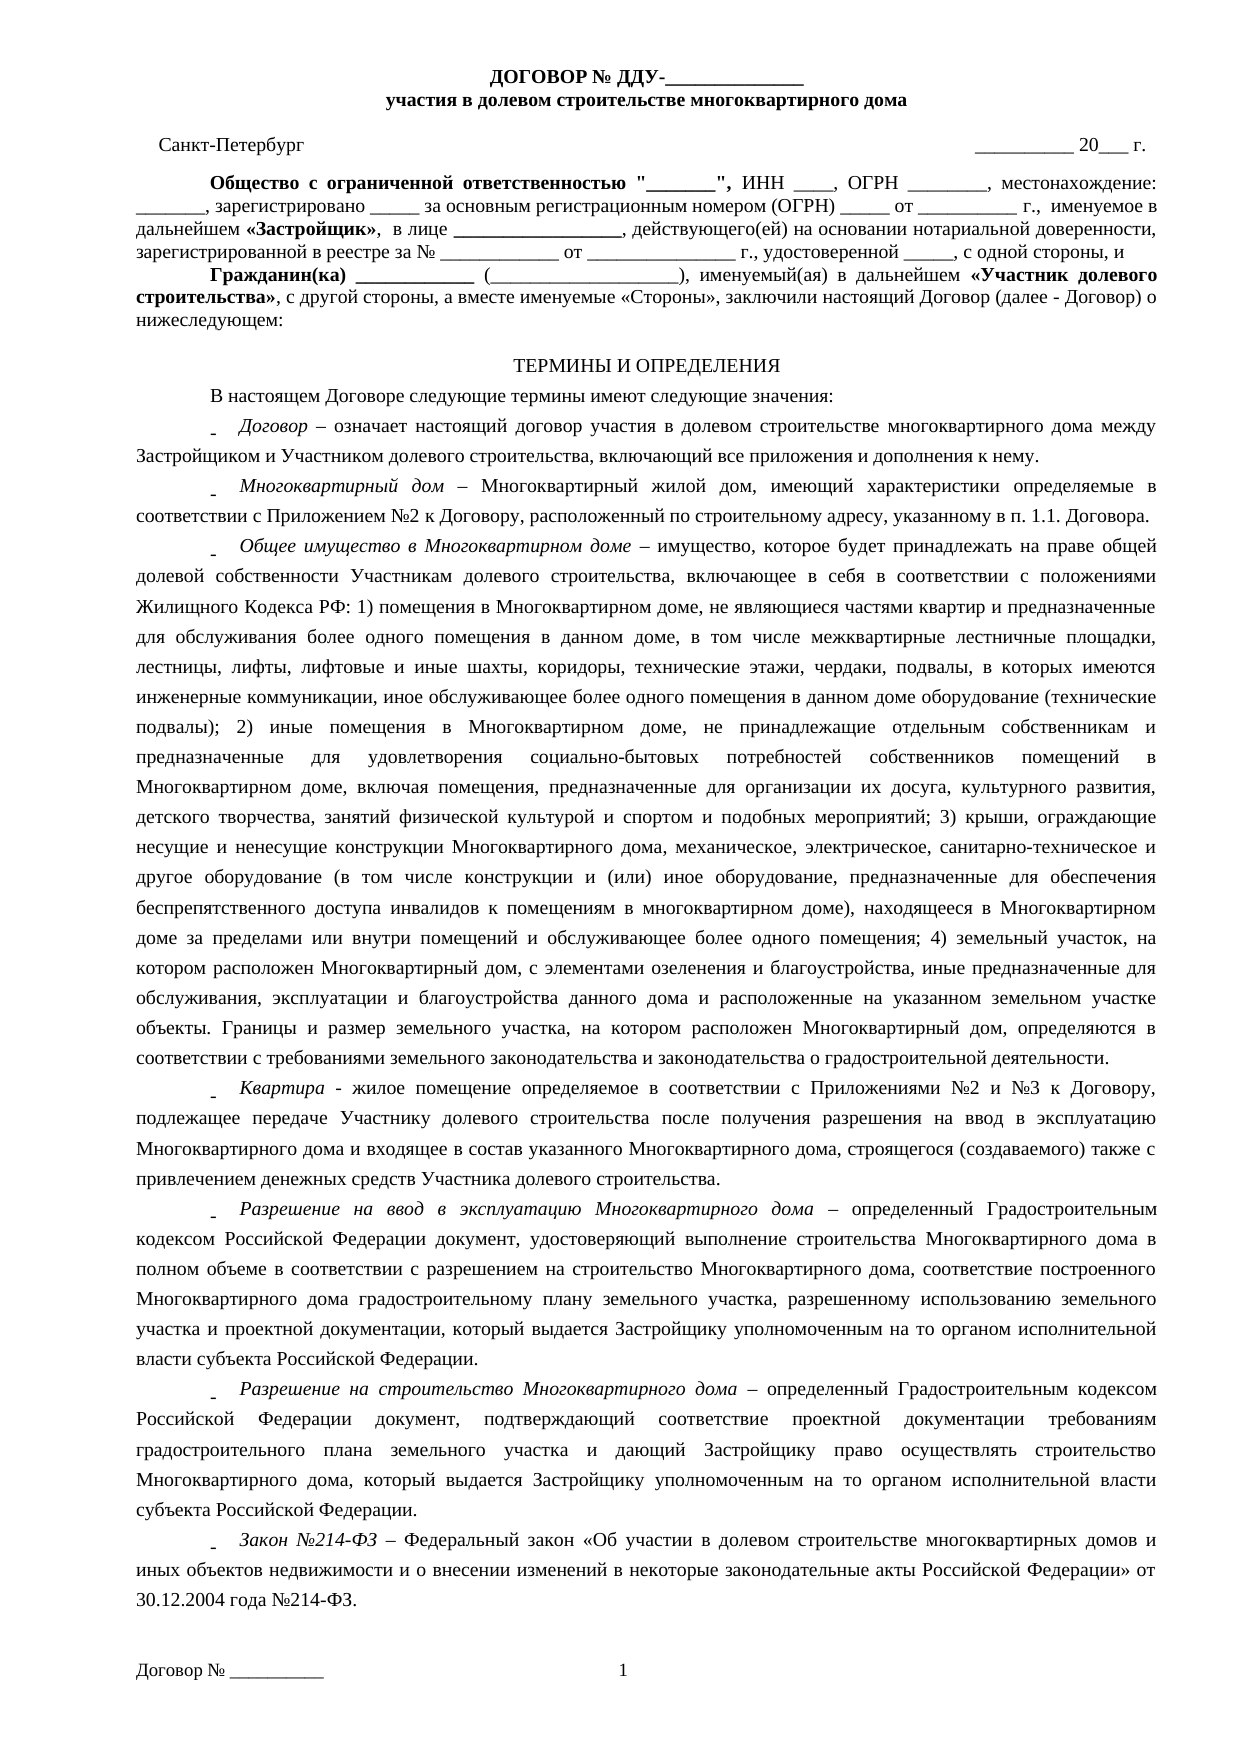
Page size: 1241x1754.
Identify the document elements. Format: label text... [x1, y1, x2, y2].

list Многоквартирный дом – Многоквартирный жилой дом, имеющий характеристики определяемые в соответствии с Приложением №2 к Договору, расположенный по строительному адресу, указанному в п. 1.1. Договора. [136, 474, 1157, 534]
list Разрешение на строительство Многоквартирного дома – определенный Градостроительным кодексом Российской Федерации документ, подтверждающий соответствие проектной документации требованиям градостроительного плана земельного участка и дающий Застройщику право осуществлять строительство Многоквартирного дома, который выдается Застройщику уполномоченным на то органом исполнительной власти субъекта Российской Федерации. [136, 1377, 1157, 1528]
table_header __________ 20___ г. [670, 134, 1157, 171]
list Квартира - жилое помещение определяемое в соответствии с Приложениями №2 и №3 к Договору, подлежащее передаче Участнику долевого строительства после получения разрешения на ввод в эксплуатацию Многоквартирного дома и входящее в состав указанного Многоквартирного дома, строящегося (создаваемого) также с привлечением денежных средств Участника долевого строительства. [136, 1076, 1157, 1197]
text Общество с ограниченной ответственностью "_______", ИНН ____, ОГРН ________, местонахождение: _______, зарегистрировано _____ за основным регистрационным номером (ОГРН) _____ от __________ г., именуемое в дальнейшем «Застройщик», в лице _________________, действующего(ей) на основании нотариальной доверенности, зарегистрированной в реестре за № ____________ от _______________ г., удостоверенной _____, с одной стороны, и [136, 171, 1157, 262]
text Гражданин(ка) ____________ (___________________), именуемый(ая) в дальнейшем «Участник долевого строительства», с другой стороны, а вместе именуемые «Стороны», заключили настоящий Договор (далее - Договор) о нижеследующем: [136, 262, 1157, 331]
table_header Санкт-Петербург [147, 134, 670, 171]
list Закон №214-ФЗ – Федеральный закон «Об участии в долевом строительстве многоквартирных домов и иных объектов недвижимости и о внесении изменений в некоторые законодательные акты Российской Федерации» от 30.12.2004 года №214-ФЗ. [136, 1528, 1157, 1618]
text В настоящем Договоре следующие термины имеют следующие значения: [136, 384, 1157, 414]
list Разрешение на ввод в эксплуатацию Многоквартирного дома – определенный Градостроительным кодексом Российской Федерации документ, удостоверяющий выполнение строительства Многоквартирного дома в полном объеме в соответствии с разрешением на строительство Многоквартирного дома, соответствие построенного Многоквартирного дома градостроительному плану земельного участка, разрешенному использованию земельного участка и проектной документации, который выдается Застройщику уполномоченным на то органом исполнительной власти субъекта Российской Федерации. [136, 1197, 1157, 1377]
text ДОГОВОР № ДДУ-______________ [136, 65, 1157, 88]
list Общее имущество в Многоквартирном доме – имущество, которое будет принадлежать на праве общей долевой собственности Участникам долевого строительства, включающее в себя в соответствии с положениями Жилищного Кодекса РФ: 1) помещения в Многоквартирном доме, не являющиеся частями квартир и предназначенные для обслуживания более одного помещения в данном доме, в том числе межквартирные лестничные площадки, лестницы, лифты, лифтовые и иные шахты, коридоры, технические этажи, чердаки, подвалы, в которых имеются инженерные коммуникации, иное обслуживающее более одного помещения в данном доме оборудование (технические подвалы); 2) иные помещения в Многоквартирном доме, не принадлежащие отдельным собственникам и предназначенные для удовлетворения социально-бытовых потребностей собственников помещений в Многоквартирном доме, включая помещения, предназначенные для организации их досуга, культурного развития, детского творчества, занятий физической культурой и спортом и подобных мероприятий; 3) крыши, ограждающие несущие и ненесущие конструкции Многоквартирного дома, механическое, электрическое, санитарно-техническое и другое оборудование (в том числе конструкции и (или) иное оборудование, предназначенные для обеспечения беспрепятственного доступа инвалидов к помещениям в многоквартирном доме), находящееся в Многоквартирном доме за пределами или внутри помещений и обслуживающее более одного помещения; 4) земельный участок, на котором расположен Многоквартирный дом, с элементами озеленения и благоустройства, иные предназначенные для обслуживания, эксплуатации и благоустройства данного дома и расположенные на указанном земельном участке объекты. Границы и размер земельного участка, на котором расположен Многоквартирный дом, определяются в соответствии с требованиями земельного законодательства и законодательства о градостроительной деятельности. [136, 534, 1157, 1076]
text ТЕРМИНЫ И ОПРЕДЕЛЕНИЯ [136, 354, 1157, 384]
list Договор – означает настоящий договор участия в долевом строительстве многоквартирного дома между Застройщиком и Участником долевого строительства, включающий все приложения и дополнения к нему. [136, 414, 1157, 474]
text участия в долевом строительстве многоквартирного дома [136, 88, 1157, 111]
